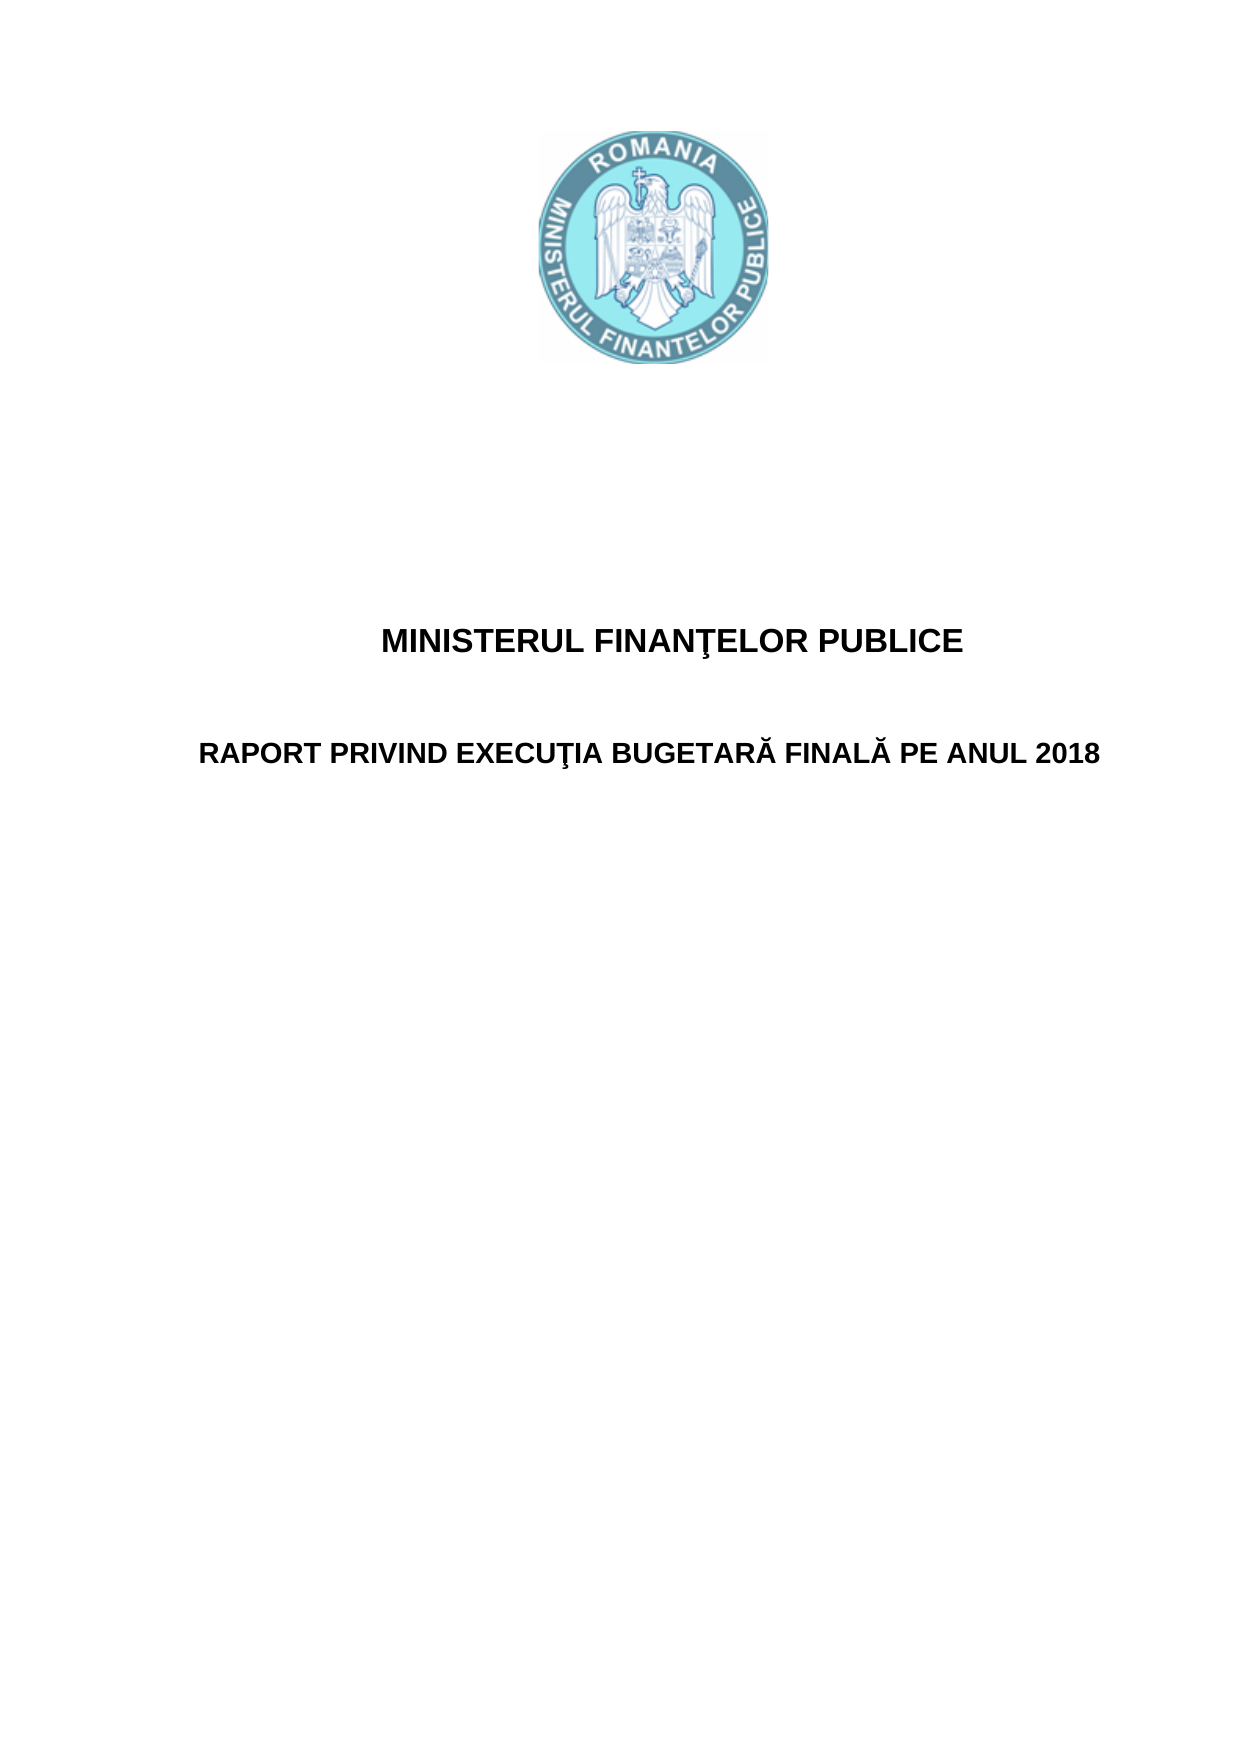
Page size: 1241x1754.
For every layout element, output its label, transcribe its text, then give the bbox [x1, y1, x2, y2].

picture [537, 131, 768, 362]
text MINISTERUL FINANŢELOR PUBLICE [148, 621, 1152, 659]
text RAPORT PRIVIND EXECUŢIA BUGETARĂ FINALĂ PE ANUL 2018 [148, 736, 1152, 770]
